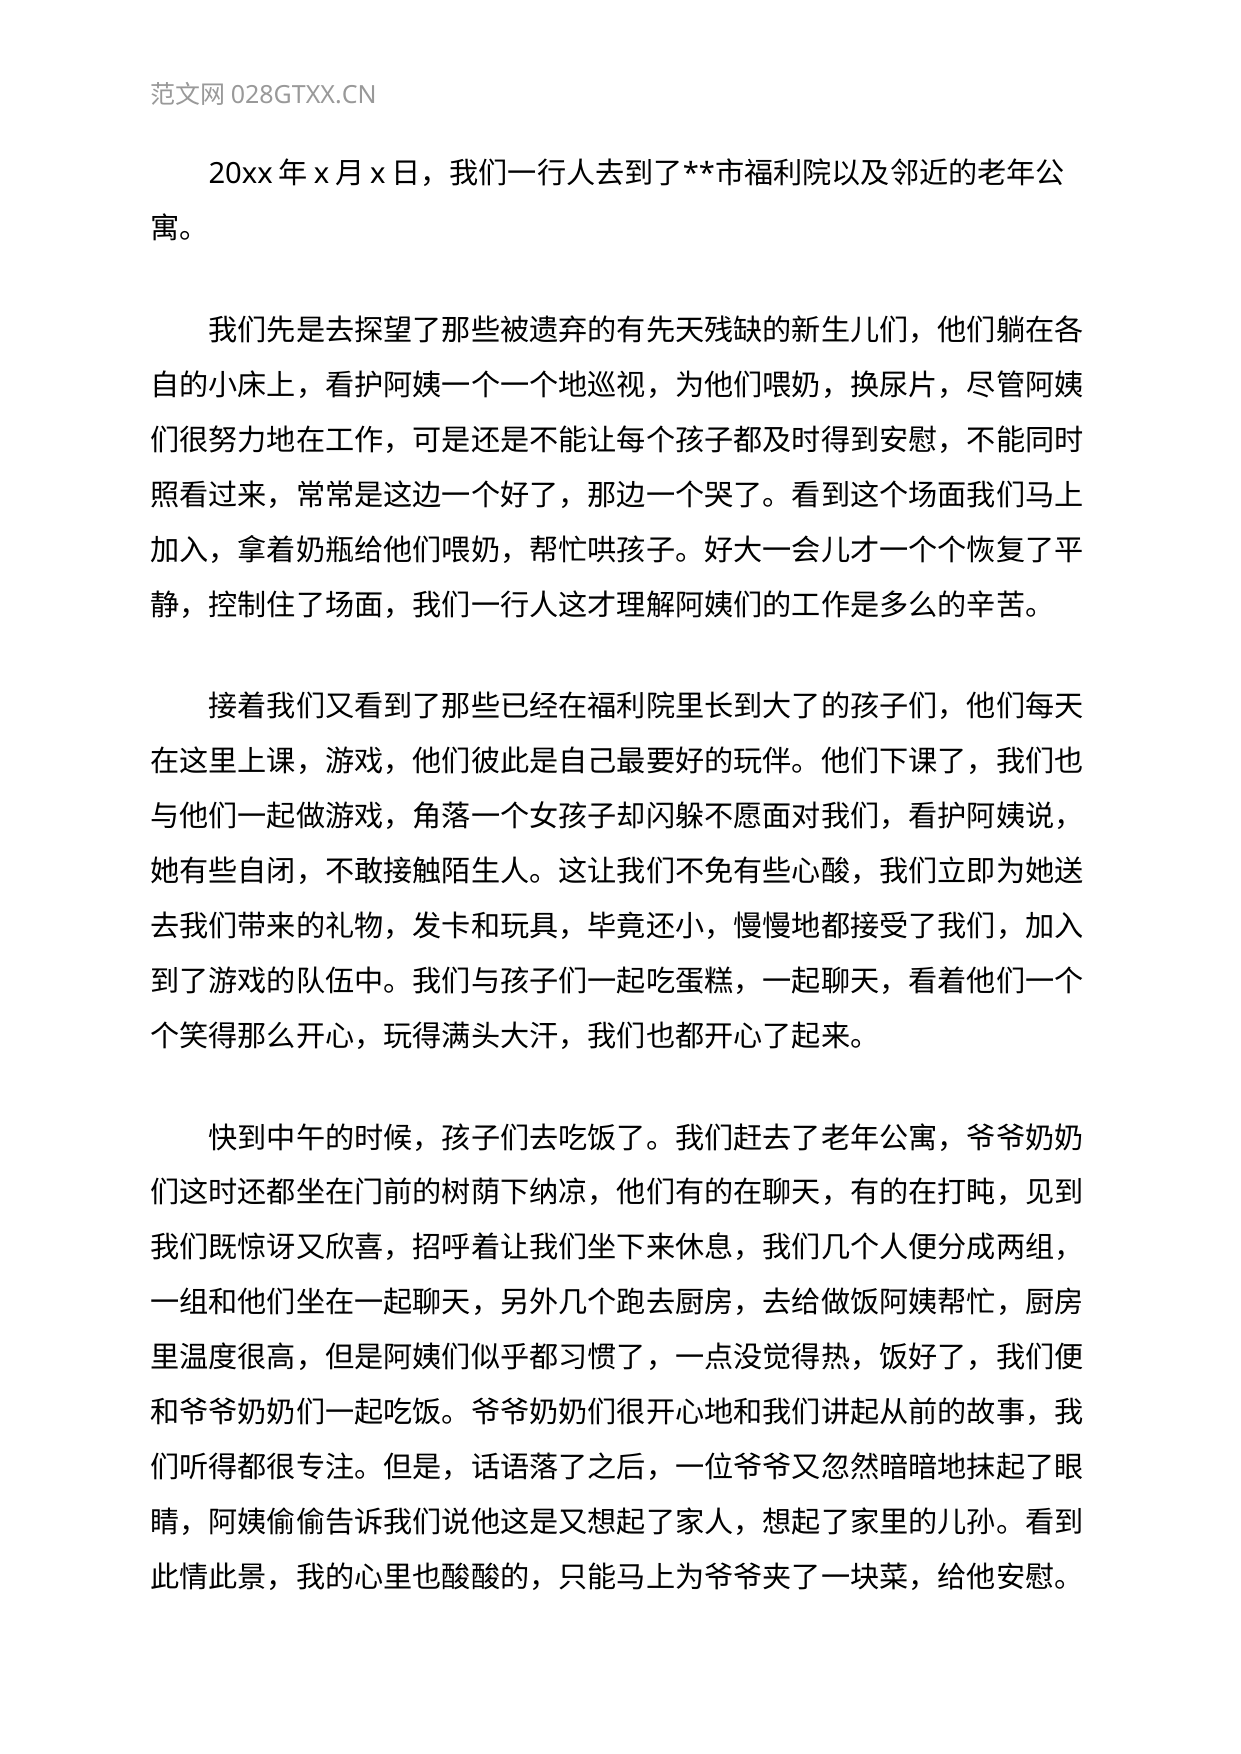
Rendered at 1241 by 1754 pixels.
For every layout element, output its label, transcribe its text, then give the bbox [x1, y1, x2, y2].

text 我们先是去探望了那些被遗弃的有先天残缺的新生儿们，他们躺在各自的小床上，看护阿姨一个一个地巡视，为他们喂奶，换尿片，尽管阿姨们很努力地在工作，可是还是不能让每个孩子都及时得到安慰，不能同时照看过来，常常是这边一个好了，那边一个哭了。看到这个场面我们马上加入，拿着奶瓶给他们喂奶，帮忙哄孩子。好大一会儿才一个个恢复了平静，控制住了场面，我们一行人这才理解阿姨们的工作是多么的辛苦。 [150, 307, 1090, 623]
text 20xx年x月x日，我们一行人去到了**市福利院以及邻近的老年公寓。 [150, 150, 1090, 247]
text 快到中午的时候，孩子们去吃饭了。我们赶去了老年公寓，爷爷奶奶们这时还都坐在门前的树荫下纳凉，他们有的在聊天，有的在打盹，见到我们既惊讶又欣喜，招呼着让我们坐下来休息，我们几个人便分成两组，一组和他们坐在一起聊天，另外几个跑去厨房，去给做饭阿姨帮忙，厨房里温度很高，但是阿姨们似乎都习惯了，一点没觉得热，饭好了，我们便和爷爷奶奶们一起吃饭。爷爷奶奶们很开心地和我们讲起从前的故事，我们听得都很专注。但是，话语落了之后，一位爷爷又忽然暗暗地抹起了眼睛，阿姨偷偷告诉我们说他这是又想起了家人，想起了家里的儿孙。看到此情此景，我的心里也酸酸的，只能马上为爷爷夹了一块菜，给他安慰。 [150, 1114, 1090, 1596]
text 接着我们又看到了那些已经在福利院里长到大了的孩子们，他们每天在这里上课，游戏，他们彼此是自己最要好的玩伴。他们下课了，我们也与他们一起做游戏，角落一个女孩子却闪躲不愿面对我们，看护阿姨说，她有些自闭，不敢接触陌生人。这让我们不免有些心酸，我们立即为她送去我们带来的礼物，发卡和玩具，毕竟还小，慢慢地都接受了我们，加入到了游戏的队伍中。我们与孩子们一起吃蛋糕，一起聊天，看着他们一个个笑得那么开心，玩得满头大汗，我们也都开心了起来。 [150, 683, 1090, 1055]
